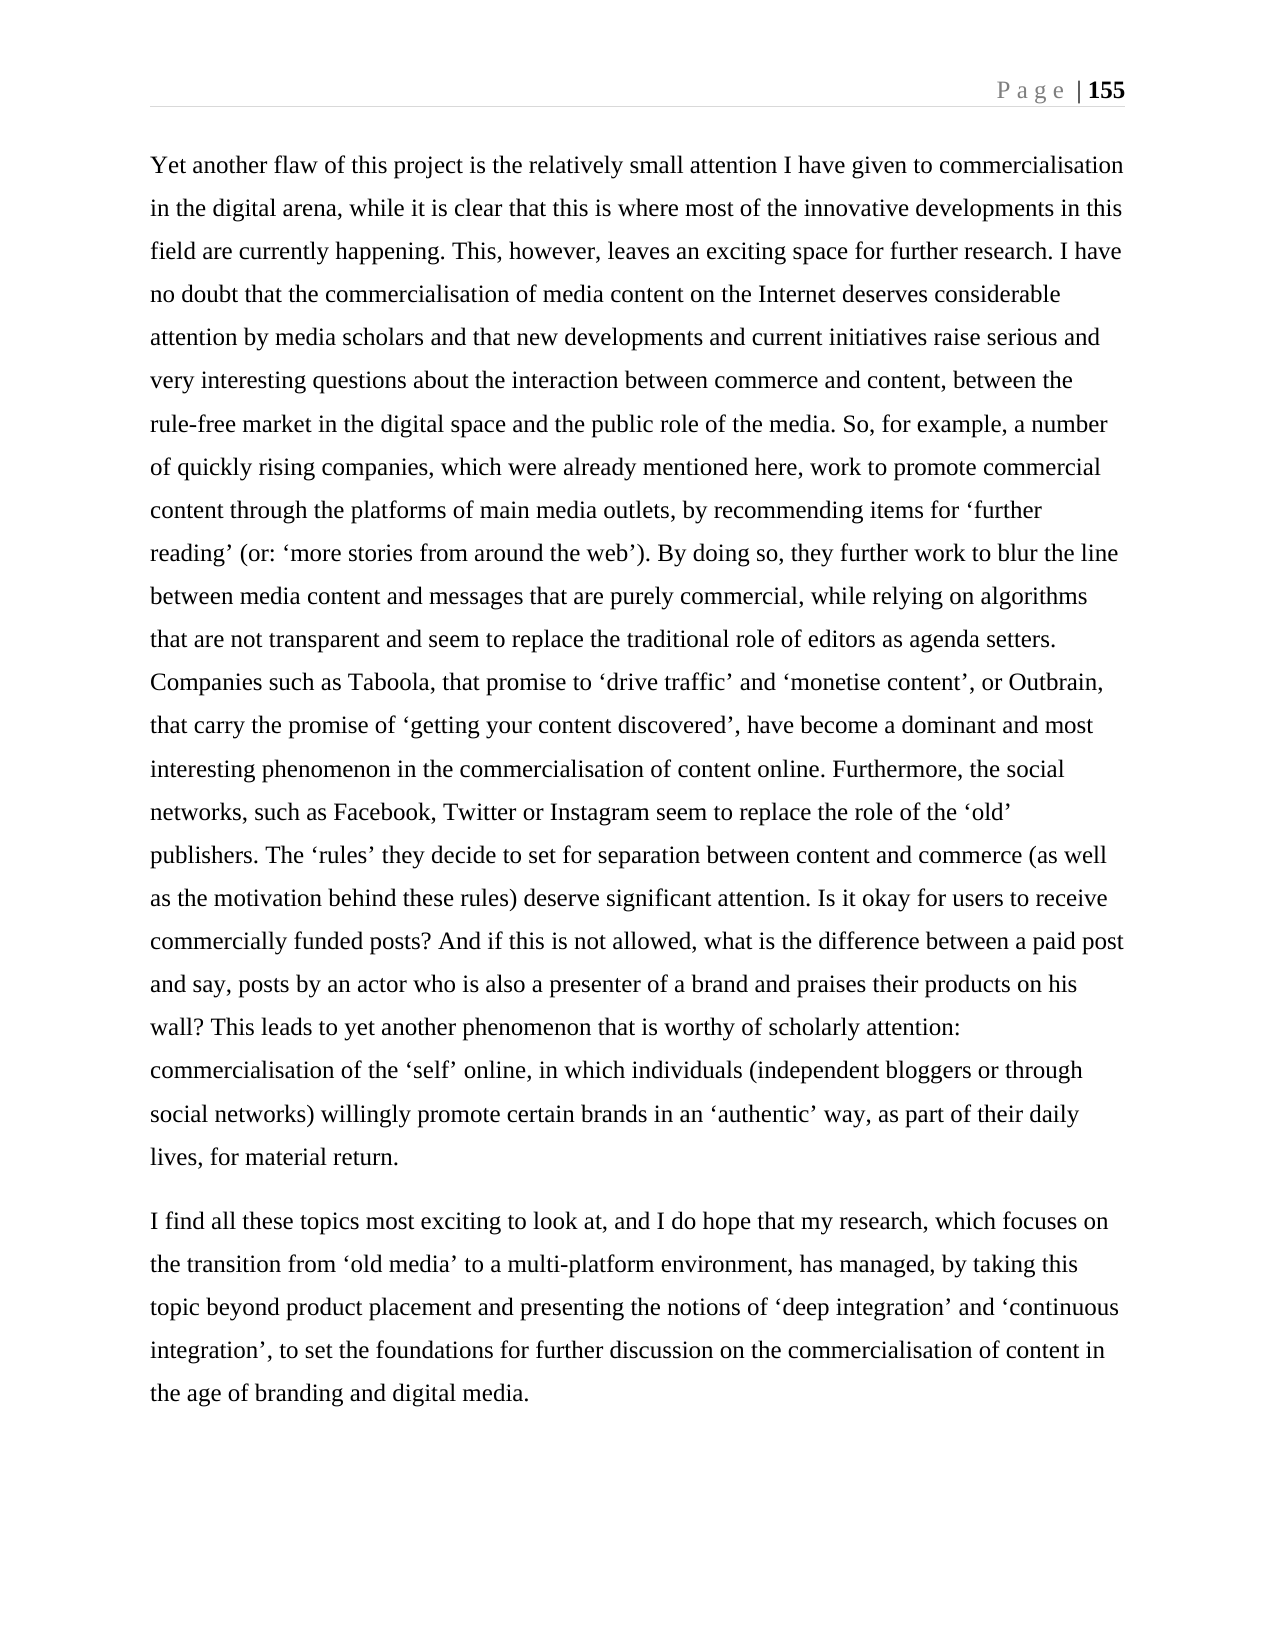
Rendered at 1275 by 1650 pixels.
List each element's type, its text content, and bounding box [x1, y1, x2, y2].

text Yet another flaw of this project is the relatively small attention I have given to commercialisation in the digital arena, while it is clear that this is where most of the innovative developments in this field are currently happening. This, however, leaves an exciting space for further research. I have no doubt that the commercialisation of media content on the Internet deserves considerable attention by media scholars and that new developments and current initiatives raise serious and very interesting questions about the interaction between commerce and content, between the rule-free market in the digital space and the public role of the media. So, for example, a number of quickly rising companies, which were already mentioned here, work to promote commercial content through the platforms of main media outlets, by recommending items for ‘further reading’ (or: ‘more stories from around the web’). By doing so, they further work to blur the line between media content and messages that are purely commercial, while relying on algorithms that are not transparent and seem to replace the traditional role of editors as agenda setters. Companies such as Taboola, that promise to ‘drive traffic’ and ‘monetise content’, or Outbrain, that carry the promise of ‘getting your content discovered’, have become a dominant and most interesting phenomenon in the commercialisation of content online. Furthermore, the social networks, such as Facebook, Twitter or Instagram seem to replace the role of the ‘old’ publishers. The ‘rules’ they decide to set for separation between content and commerce (as well as the motivation behind these rules) deserve significant attention. Is it okay for users to receive commercially funded posts? And if this is not allowed, what is the difference between a paid post and say, posts by an actor who is also a presenter of a brand and praises their products on his wall? This leads to yet another phenomenon that is worthy of scholarly attention: commercialisation of the ‘self’ online, in which individuals (independent bloggers or through social networks) willingly promote certain brands in an ‘authentic’ way, as part of their daily lives, for material return. [150, 150, 1125, 1171]
text I find all these topics most exciting to look at, and I do hope that my research, which focuses on the transition from ‘old media’ to a multi-platform environment, has managed, by taking this topic beyond product placement and presenting the notions of ‘deep integration’ and ‘continuous integration’, to set the foundations for further discussion on the commercialisation of content in the age of branding and digital media. [150, 1206, 1125, 1407]
